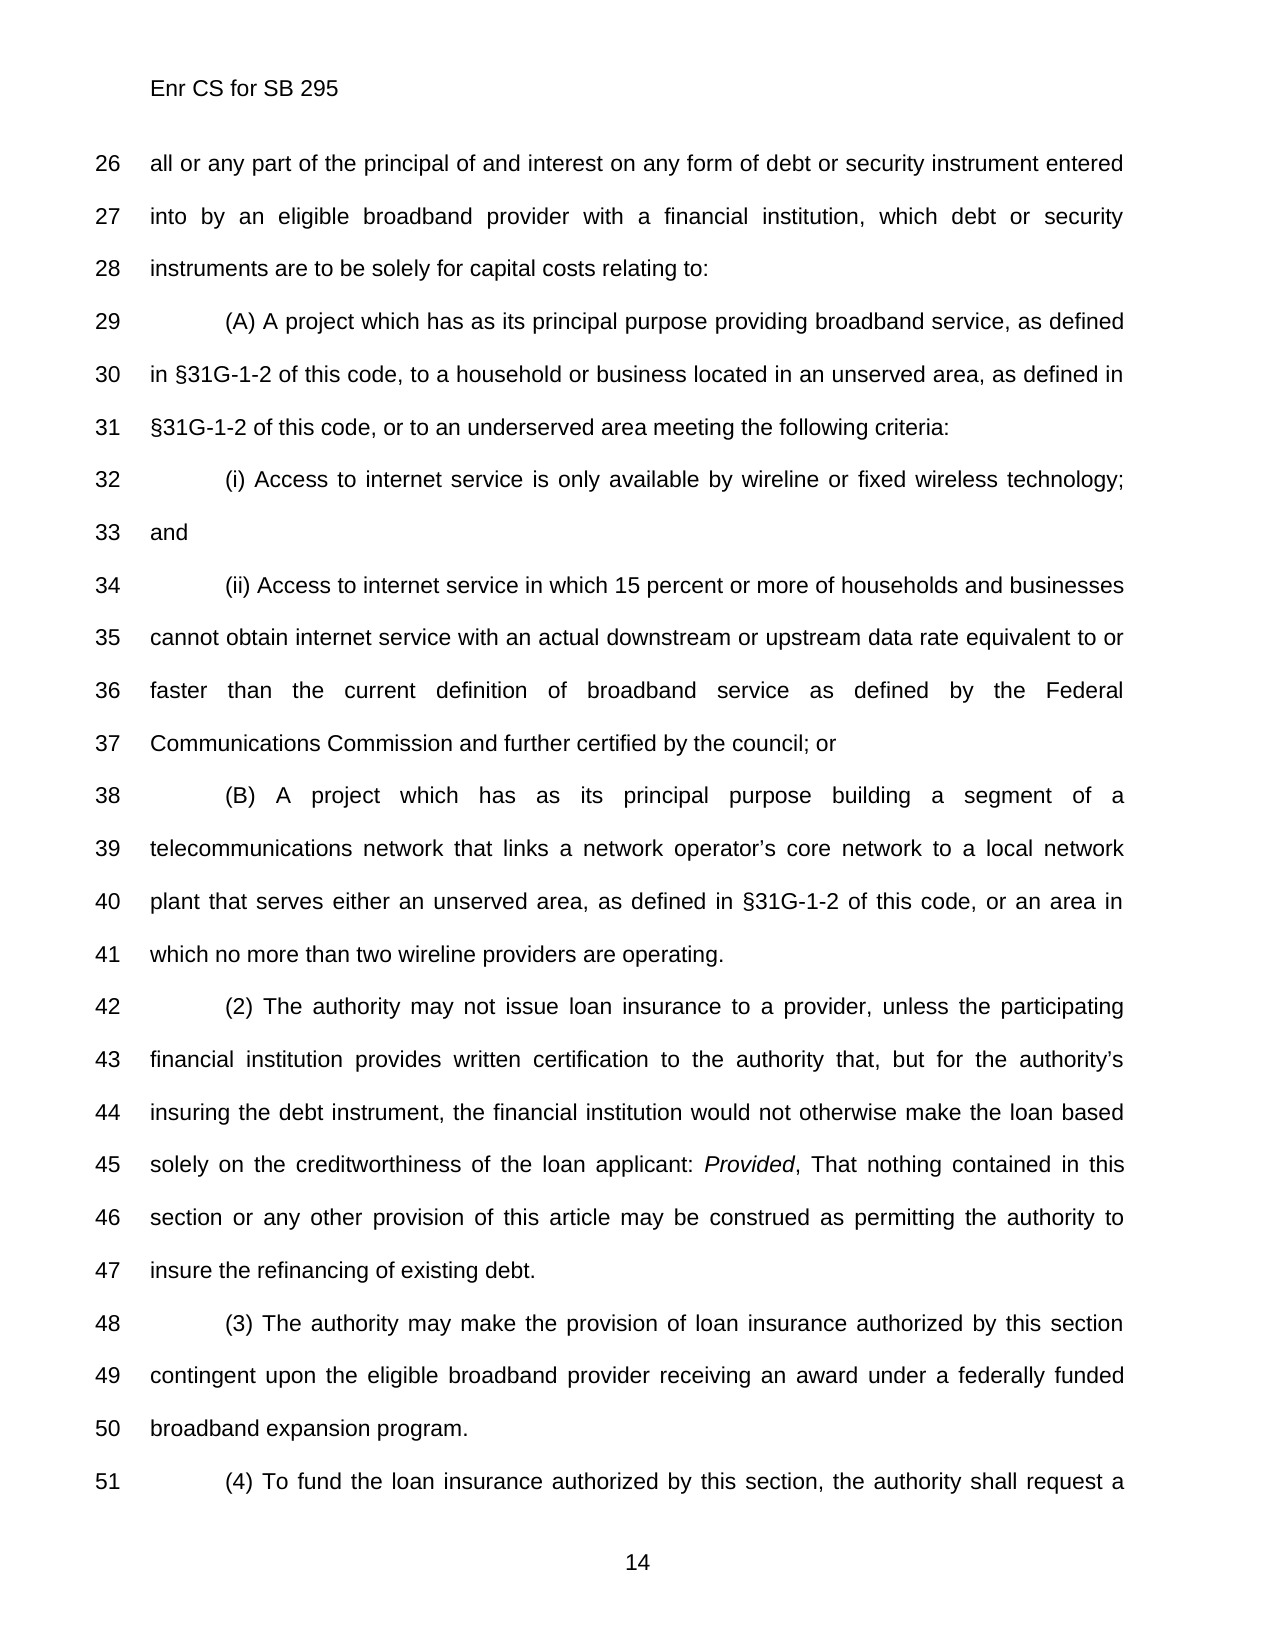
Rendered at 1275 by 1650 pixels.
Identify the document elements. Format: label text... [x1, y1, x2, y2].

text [150, 1468, 1125, 1494]
text (2) The authority may not issue loan insurance to a provider, unless the participating financial institution provides written certification to the authority that, but for the authority’s insuring the debt instrument, the financial institution would not otherwise make the loan based solely on the creditworthiness of the loan applicant: Provided, That nothing contained in this section or any other provision of this article may be construed as permitting the authority to insure the refinancing of existing debt. [150, 993, 1125, 1283]
text (ii) Access to internet service in which 15 percent or more of households and businesses cannot obtain internet service with an actual downstream or upstream data rate equivalent to or faster than the current definition of broadband service as defined by the Federal Communications Commission and further certified by the council; or [150, 572, 1125, 756]
text (i) Access to internet service is only available by wireline or fixed wireless technology; and [150, 466, 1125, 545]
text (A) A project which has as its principal purpose providing broadband service, as defined in §31G-1-2 of this code, to a household or business located in an unserved area, as defined in §31G-1-2 of this code, or to an underserved area meeting the following criteria: [150, 308, 1125, 440]
text (B) A project which has as its principal purpose building a segment of a telecommunications network that links a network operator’s core network to a local network plant that serves either an unserved area, as defined in §31G-1-2 of this code, or an area in which no more than two wireline providers are operating. [150, 782, 1125, 967]
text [150, 150, 1125, 282]
text (3) The authority may make the provision of loan insurance authorized by this section contingent upon the eligible broadband provider receiving an award under a federally funded broadband expansion program. [150, 1309, 1125, 1441]
